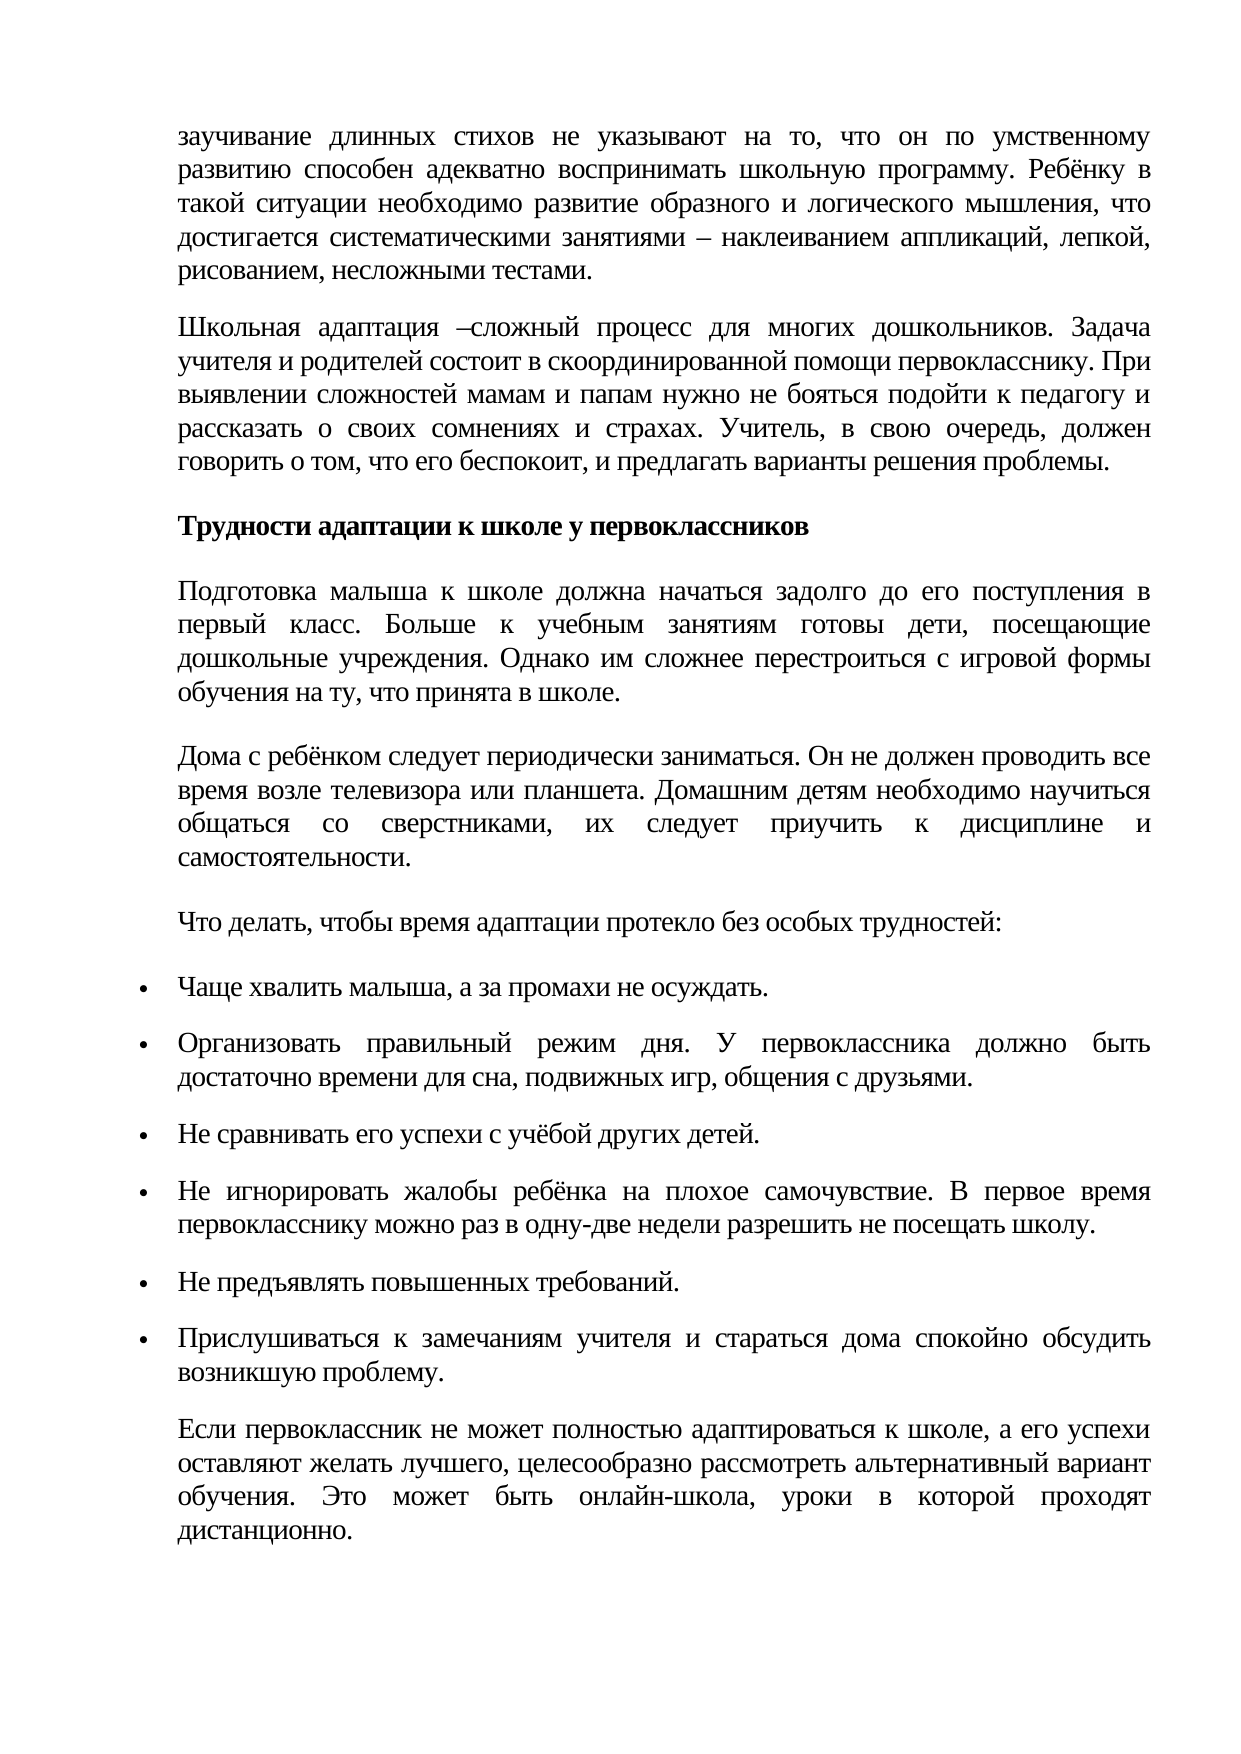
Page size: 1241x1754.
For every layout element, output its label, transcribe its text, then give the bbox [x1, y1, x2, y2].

text Если первоклассник не может полностью адаптироваться к школе, а его успехи оставляют желать лучшего, целесообразно рассмотреть альтернативный вариант обучения. Это может быть онлайн-школа, уроки в которой проходят дистанционно. [177, 1411, 1152, 1545]
text Дома с ребёнком следует периодически заниматься. Он не должен проводить все время возле телевизора или планшета. Домашним детям необходимо научиться общаться со сверстниками, их следует приучить к дисциплине и самостоятельности. [177, 738, 1152, 873]
list Прислушиваться к замечаниям учителя и стараться дома спокойно обсудить возникшую проблему. [140, 1321, 1152, 1388]
text Что делать, чтобы время адаптации протекло без особых трудностей: [177, 904, 1152, 937]
list Организовать правильный режим дня. У первоклассника должно быть достаточно времени для сна, подвижных игр, общения с друзьями. [140, 1026, 1152, 1093]
list Чаще хвалить малыша, а за промахи не осуждать. [140, 969, 1152, 1002]
list Не игнорировать жалобы ребёнка на плохое самочувствие. В первое время первокласснику можно раз в одну-две недели разрешить не посещать школу. [140, 1173, 1152, 1240]
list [140, 118, 1152, 286]
text Школьная адаптация –сложный процесс для многих дошкольников. Задача учителя и родителей состоит в скоординированной помощи первокласснику. При выявлении сложностей мамам и папам нужно не бояться подойти к педагогу и рассказать о своих сомнениях и страхах. Учитель, в свою очередь, должен говорить о том, что его беспокоит, и предлагать варианты решения проблемы. [177, 309, 1152, 477]
list Не предъявлять повышенных требований. [140, 1264, 1152, 1297]
list Не сравнивать его успехи с учёбой других детей. [140, 1116, 1152, 1150]
text Трудности адаптации к школе у первоклассников [177, 508, 1152, 542]
text Подготовка малыша к школе должна начаться задолго до его поступления в первый класс. Больше к учебным занятиям готовы дети, посещающие дошкольные учреждения. Однако им сложнее перестроиться с игровой формы обучения на ту, что принята в школе. [177, 573, 1152, 707]
